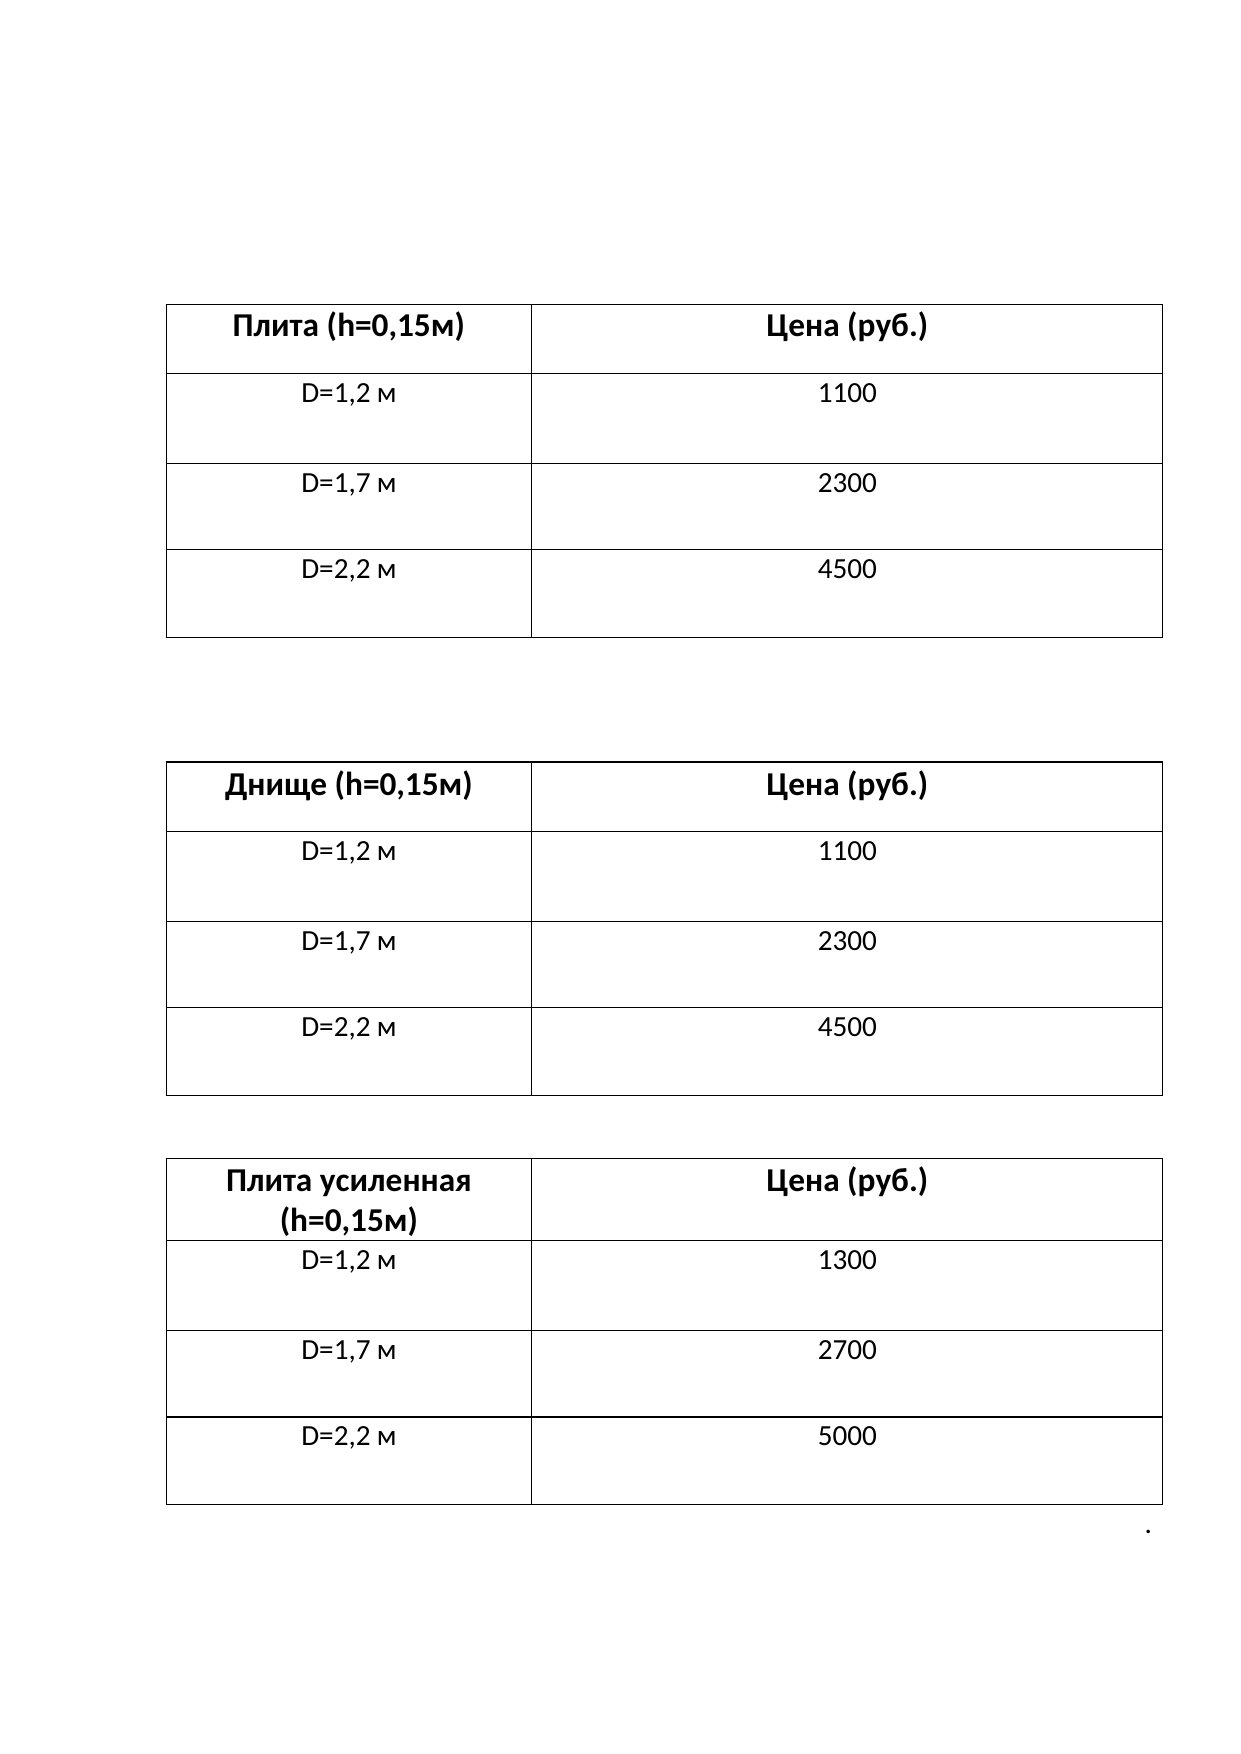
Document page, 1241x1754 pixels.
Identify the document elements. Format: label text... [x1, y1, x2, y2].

table_cell D=2,2 м [167, 1008, 531, 1095]
table_cell 4500 [532, 550, 1162, 637]
table_cell 1100 [532, 374, 1162, 463]
table_header Днище (h=0,15м) [167, 763, 531, 831]
table_cell D=1,7 м [167, 464, 531, 549]
table_cell D=2,2 м [167, 550, 531, 637]
table_header Плита усиленная (h=0,15м) [167, 1159, 531, 1240]
table_cell 2300 [532, 464, 1162, 549]
table_cell D=1,7 м [167, 922, 531, 1007]
table_cell D=1,2 м [167, 374, 531, 463]
table_cell D=1,2 м [167, 832, 531, 921]
table_header Цена (руб.) [532, 763, 1162, 831]
table_header Цена (руб.) [532, 1159, 1162, 1240]
table_cell D=1,2 м [167, 1241, 531, 1330]
table_cell 1300 [532, 1241, 1162, 1330]
table_cell 2700 [532, 1331, 1162, 1416]
table_cell 4500 [532, 1008, 1162, 1095]
table_cell 5000 [532, 1418, 1162, 1504]
table_cell D=2,2 м [167, 1418, 531, 1504]
table_cell D=1,7 м [167, 1331, 531, 1416]
table_cell 1100 [532, 832, 1162, 921]
text . [177, 1505, 1152, 1541]
table_header Плита (h=0,15м) [167, 305, 531, 373]
table_cell 2300 [532, 922, 1162, 1007]
table_header Цена (руб.) [532, 305, 1162, 373]
